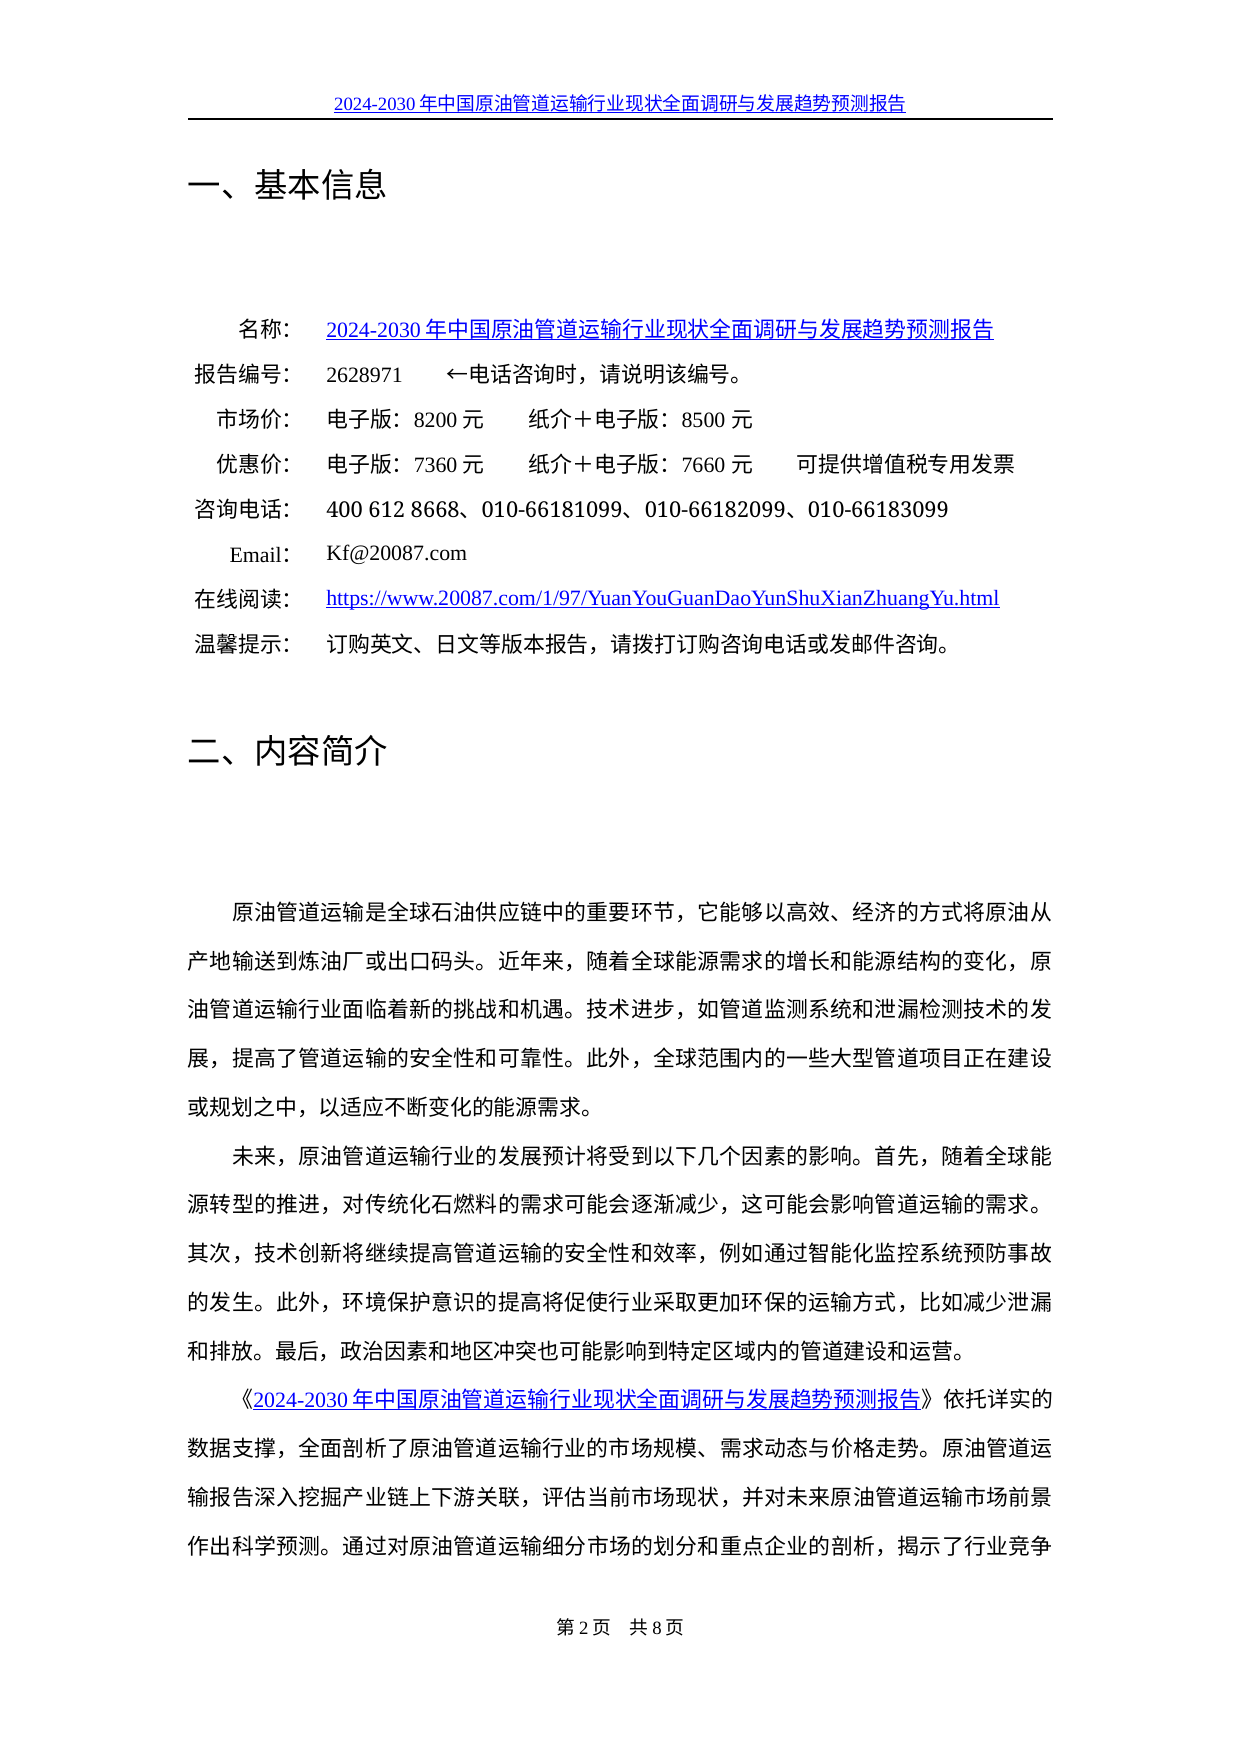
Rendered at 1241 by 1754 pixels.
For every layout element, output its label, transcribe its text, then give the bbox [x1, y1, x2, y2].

title 二、内容简介 [187, 717, 1053, 782]
table_header 名称： [167, 312, 315, 357]
table_cell 报告编号： [167, 357, 315, 402]
table_cell 市场价： [167, 402, 315, 447]
table_cell 优惠价： [167, 447, 315, 492]
table_cell [315, 582, 1073, 627]
table_cell 2628971 ←电话咨询时，请说明该编号。 [315, 357, 1073, 402]
table_cell 温馨提示： [167, 627, 315, 672]
title 一、基本信息 [187, 150, 1053, 215]
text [187, 894, 1053, 1561]
table_cell 订购英文、日文等版本报告，请拨打订购咨询电话或发邮件咨询。 [315, 627, 1073, 672]
table_cell Email： [167, 537, 315, 582]
table_cell 在线阅读： [167, 582, 315, 627]
table_cell 400 612 8668、010-66181099、010-66182099、010-66183099 [315, 492, 1073, 537]
table_cell Kf@20087.com [315, 537, 1073, 582]
table_cell 电子版：7360 元 纸介＋电子版：7660 元 可提供增值税专用发票 [315, 447, 1073, 492]
table_header 2024-2030年中国原油管道运输行业现状全面调研与发展趋势预测报告 [315, 312, 1073, 357]
table_cell 电子版：8200 元 纸介＋电子版：8500 元 [315, 402, 1073, 447]
table_cell 咨询电话： [167, 492, 315, 537]
